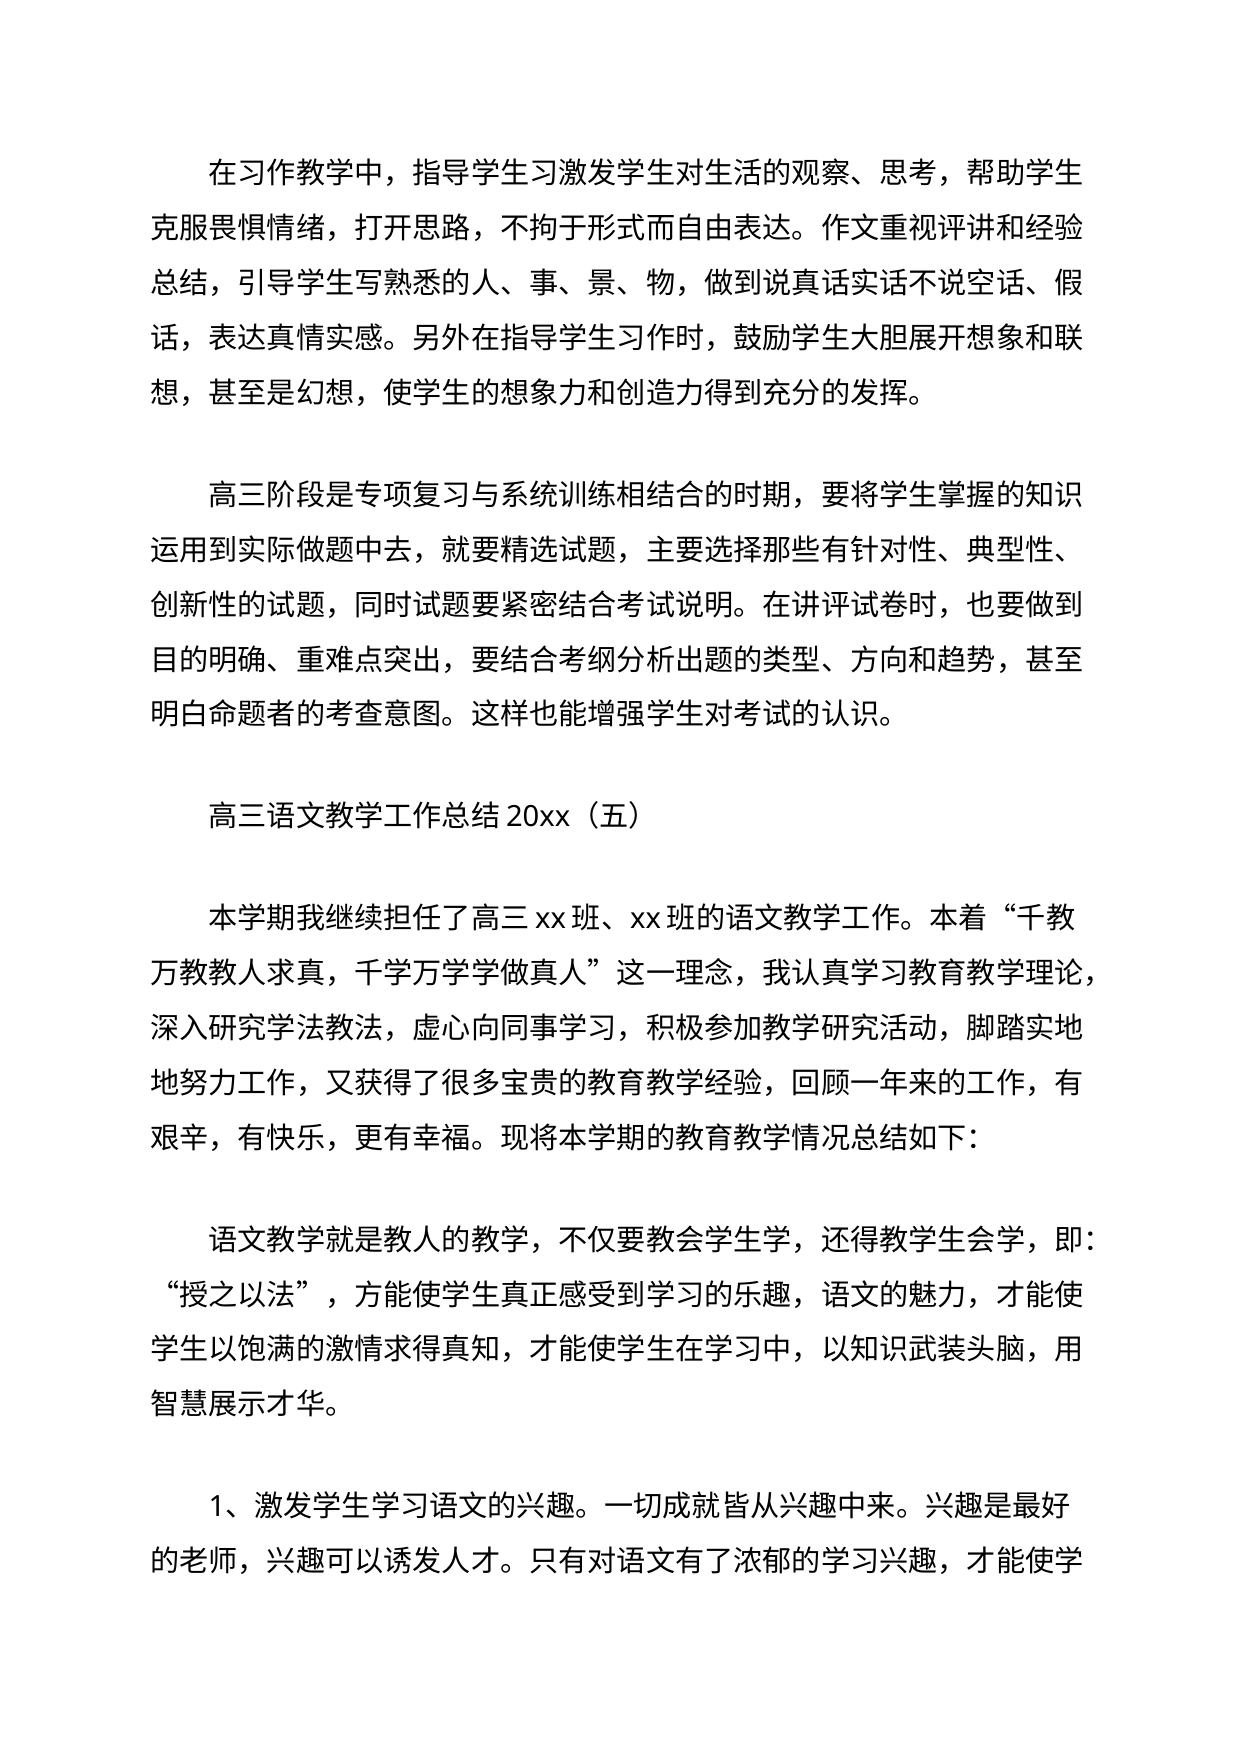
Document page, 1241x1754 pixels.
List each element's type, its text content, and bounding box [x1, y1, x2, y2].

text 高三阶段是专项复习与系统训练相结合的时期，要将学生掌握的知识运用到实际做题中去，就要精选试题，主要选择那些有针对性、典型性、创新性的试题，同时试题要紧密结合考试说明。在讲评试卷时，也要做到目的明确、重难点突出，要结合考纲分析出题的类型、方向和趋势，甚至明白命题者的考查意图。这样也能增强学生对考试的认识。 [150, 471, 1090, 733]
text 高三语文教学工作总结20xx（五） [150, 793, 1090, 835]
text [150, 1483, 1090, 1580]
text 语文教学就是教人的教学，不仅要教会学生学，还得教学生会学，即：“授之以法”，方能使学生真正感受到学习的乐趣，语文的魅力，才能使学生以饱满的激情求得真知，才能使学生在学习中，以知识武装头脑，用智慧展示才华。 [150, 1216, 1090, 1423]
text 在习作教学中，指导学生习激发学生对生活的观察、思考，帮助学生克服畏惧情绪，打开思路，不拘于形式而自由表达。作文重视评讲和经验总结，引导学生写熟悉的人、事、景、物，做到说真话实话不说空话、假话，表达真情实感。另外在指导学生习作时，鼓励学生大胆展开想象和联想，甚至是幻想，使学生的想象力和创造力得到充分的发挥。 [150, 150, 1090, 412]
text 本学期我继续担任了高三xx班、xx班的语文教学工作。本着“千教万教教人求真，千学万学学做真人”这一理念，我认真学习教育教学理论，深入研究学法教法，虚心向同事学习，积极参加教学研究活动，脚踏实地地努力工作，又获得了很多宝贵的教育教学经验，回顾一年来的工作，有艰辛，有快乐，更有幸福。现将本学期的教育教学情况总结如下： [150, 895, 1090, 1157]
